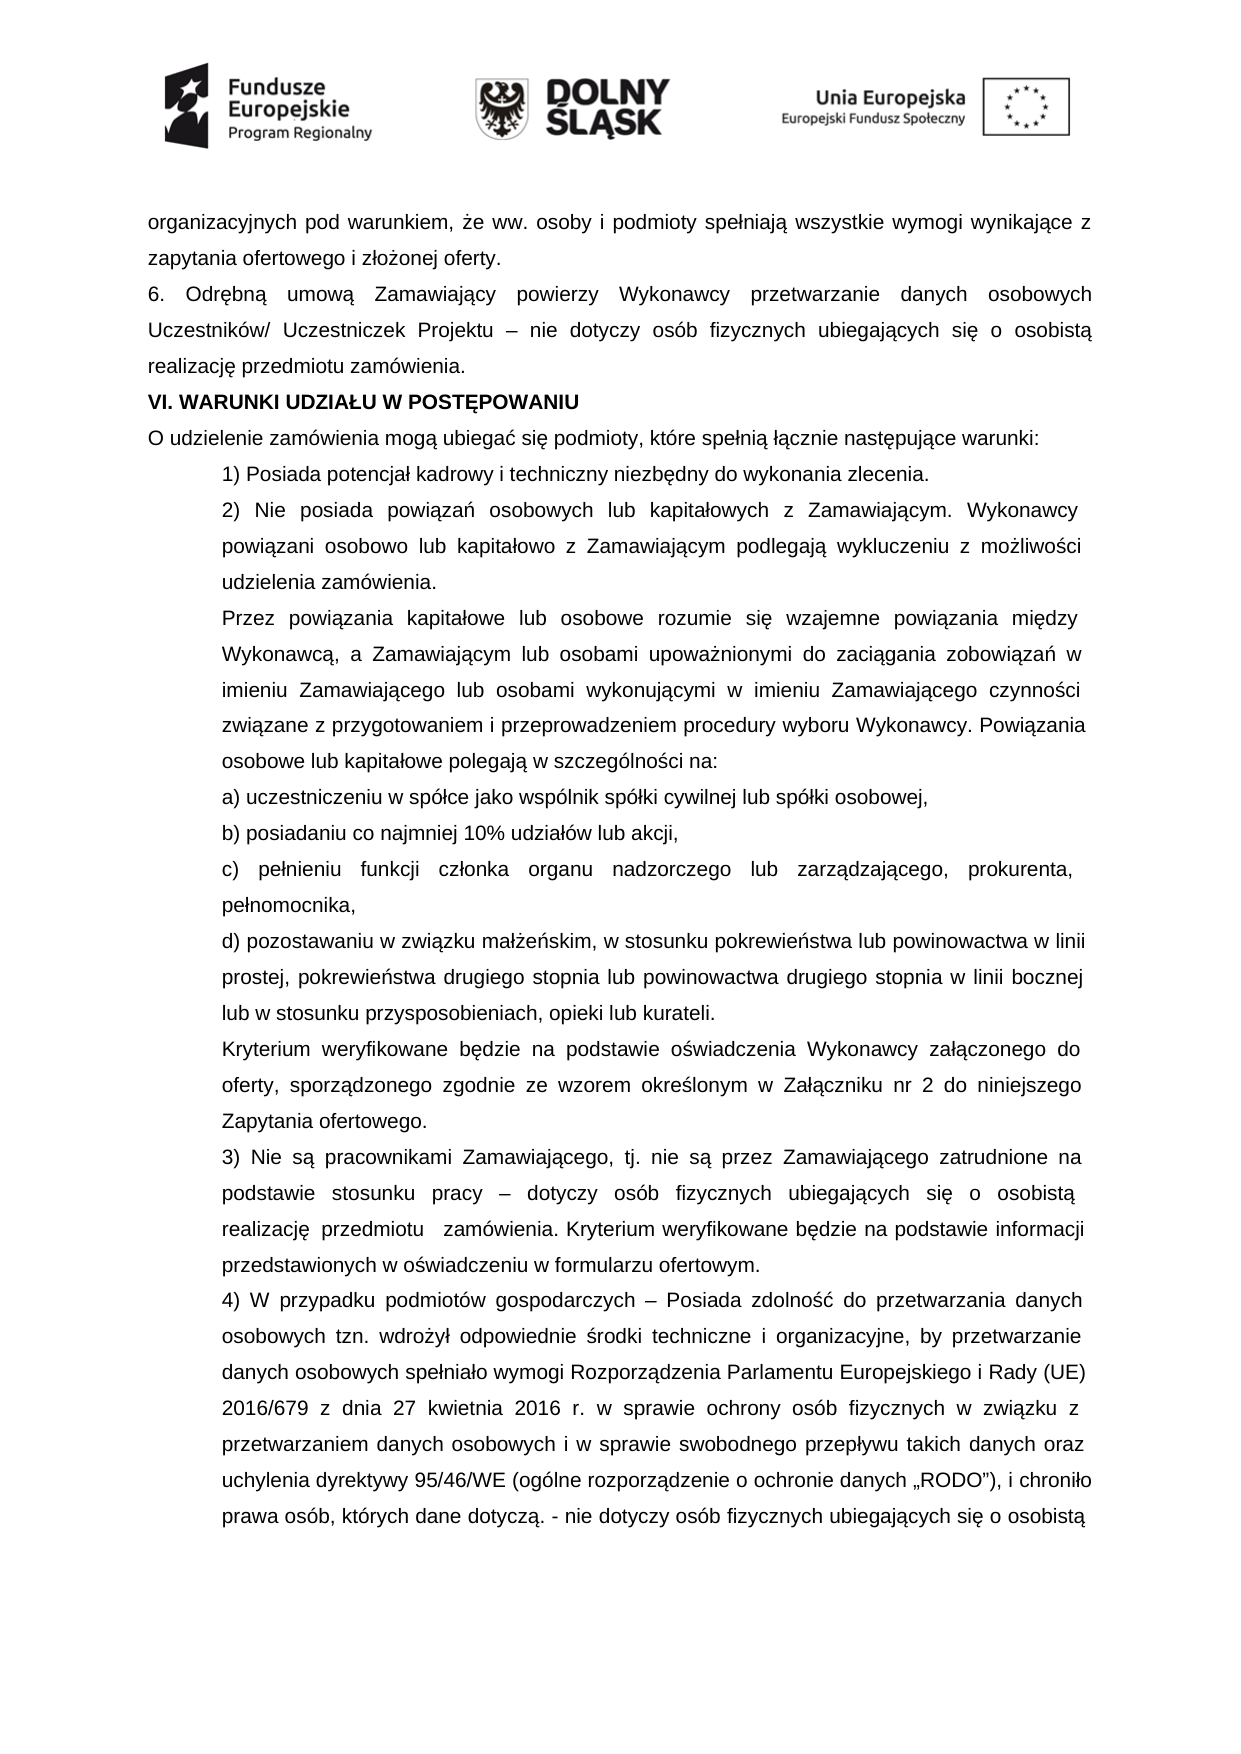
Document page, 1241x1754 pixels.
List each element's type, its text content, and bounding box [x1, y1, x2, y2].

text 2) Nie posiada powiązań osobowych lub kapitałowych z Zamawiającym. Wykonawcy powiązani osobowo lub kapitałowo z Zamawiającym podlegają wykluczeniu z możliwości udzielenia zamówienia. [148, 498, 1093, 593]
text b) posiadaniu co najmniej 10% udziałów lub akcji, [148, 821, 1093, 845]
text O udzielenie zamówienia mogą ubiegać się podmioty, które spełnią łącznie następujące warunki: [148, 426, 1093, 450]
text Przez powiązania kapitałowe lub osobowe rozumie się wzajemne powiązania między Wykonawcą, a Zamawiającym lub osobami upoważnionymi do zaciągania zobowiązań w imieniu Zamawiającego lub osobami wykonującymi w imieniu Zamawiającego czynności związane z przygotowaniem i przeprowadzeniem procedury wyboru Wykonawcy. Powiązania osobowe lub kapitałowe polegają w szczególności na: [148, 606, 1093, 773]
text 3) Nie są pracownikami Zamawiającego, tj. nie są przez Zamawiającego zatrudnione na podstawie stosunku pracy – dotyczy osób fizycznych ubiegających się o osobistą realizację przedmiotu zamówienia. Kryterium weryfikowane będzie na podstawie informacji przedstawionych w oświadczeniu w formularzu ofertowym. [148, 1144, 1093, 1276]
text 6. Odrębną umową Zamawiający powierzy Wykonawcy przetwarzanie danych osobowych Uczestników/ Uczestniczek Projektu – nie dotyczy osób fizycznych ubiegających się o osobistą realizację przedmiotu zamówienia. [148, 282, 1093, 378]
text a) uczestniczeniu w spółce jako wspólnik spółki cywilnej lub spółki osobowej, [148, 785, 1093, 809]
text 1) Posiada potencjał kadrowy i techniczny niezbędny do wykonania zlecenia. [148, 462, 1093, 486]
text VI. WARUNKI UDZIAŁU W POSTĘPOWANIU [148, 390, 1093, 414]
text c) pełnieniu funkcji członka organu nadzorczego lub zarządzającego, prokurenta, pełnomocnika, [148, 857, 1093, 917]
picture [147, 59, 1092, 154]
text Kryterium weryfikowane będzie na podstawie oświadczenia Wykonawcy załączonego do oferty, sporządzonego zgodnie ze wzorem określonym w Załączniku nr 2 do niniejszego Zapytania ofertowego. [148, 1037, 1093, 1133]
text d) pozostawaniu w związku małżeńskim, w stosunku pokrewieństwa lub powinowactwa w linii prostej, pokrewieństwa drugiego stopnia lub powinowactwa drugiego stopnia w linii bocznej lub w stosunku przysposobieniach, opieki lub kurateli. [148, 929, 1093, 1025]
